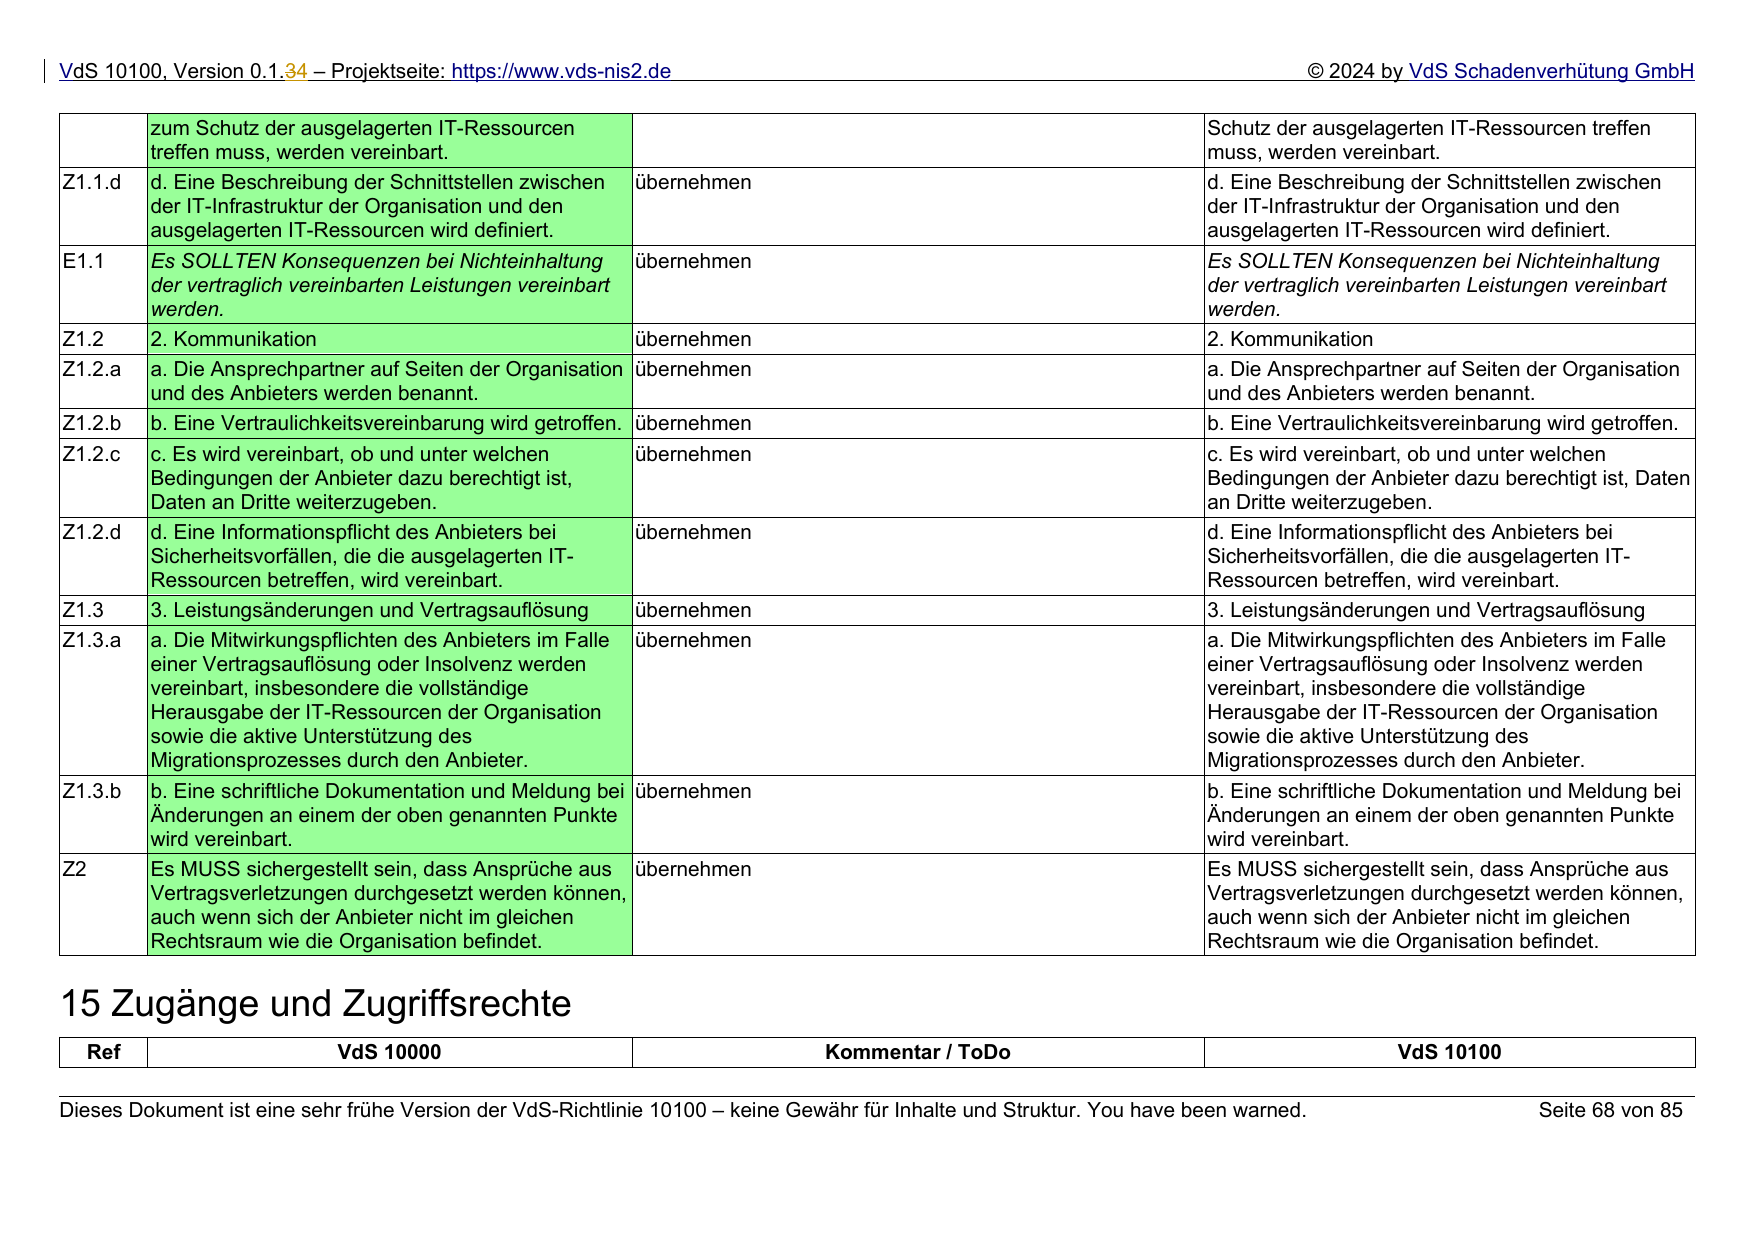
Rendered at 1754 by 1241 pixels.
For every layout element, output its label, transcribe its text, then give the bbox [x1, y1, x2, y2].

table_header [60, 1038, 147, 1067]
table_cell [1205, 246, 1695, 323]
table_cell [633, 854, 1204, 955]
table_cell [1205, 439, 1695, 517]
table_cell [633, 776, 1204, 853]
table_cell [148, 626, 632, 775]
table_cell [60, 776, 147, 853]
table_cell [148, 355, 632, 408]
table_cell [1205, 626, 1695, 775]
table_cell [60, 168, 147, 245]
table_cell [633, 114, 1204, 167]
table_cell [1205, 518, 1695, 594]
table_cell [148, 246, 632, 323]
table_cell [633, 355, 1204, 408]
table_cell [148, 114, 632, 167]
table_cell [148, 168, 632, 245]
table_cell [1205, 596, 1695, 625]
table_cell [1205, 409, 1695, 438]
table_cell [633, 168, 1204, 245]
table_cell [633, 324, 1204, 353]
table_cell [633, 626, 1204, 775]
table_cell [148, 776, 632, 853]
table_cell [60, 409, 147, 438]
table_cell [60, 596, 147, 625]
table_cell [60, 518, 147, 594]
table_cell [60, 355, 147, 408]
subtitle 15 Zugänge und Zugriffsrechte [59, 981, 1695, 1024]
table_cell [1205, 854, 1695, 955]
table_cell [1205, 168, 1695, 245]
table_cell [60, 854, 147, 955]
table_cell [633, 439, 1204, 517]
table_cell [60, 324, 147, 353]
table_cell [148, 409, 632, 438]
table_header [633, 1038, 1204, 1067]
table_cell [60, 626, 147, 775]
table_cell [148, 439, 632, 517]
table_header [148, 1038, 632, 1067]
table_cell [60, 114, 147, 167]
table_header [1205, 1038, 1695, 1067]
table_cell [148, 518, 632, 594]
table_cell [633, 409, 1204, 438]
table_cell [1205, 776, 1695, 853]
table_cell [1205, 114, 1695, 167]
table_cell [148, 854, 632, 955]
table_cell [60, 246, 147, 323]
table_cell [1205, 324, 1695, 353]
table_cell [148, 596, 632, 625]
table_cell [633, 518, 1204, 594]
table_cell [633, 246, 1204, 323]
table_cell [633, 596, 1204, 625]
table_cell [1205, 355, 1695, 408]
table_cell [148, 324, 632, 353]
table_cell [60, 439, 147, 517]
